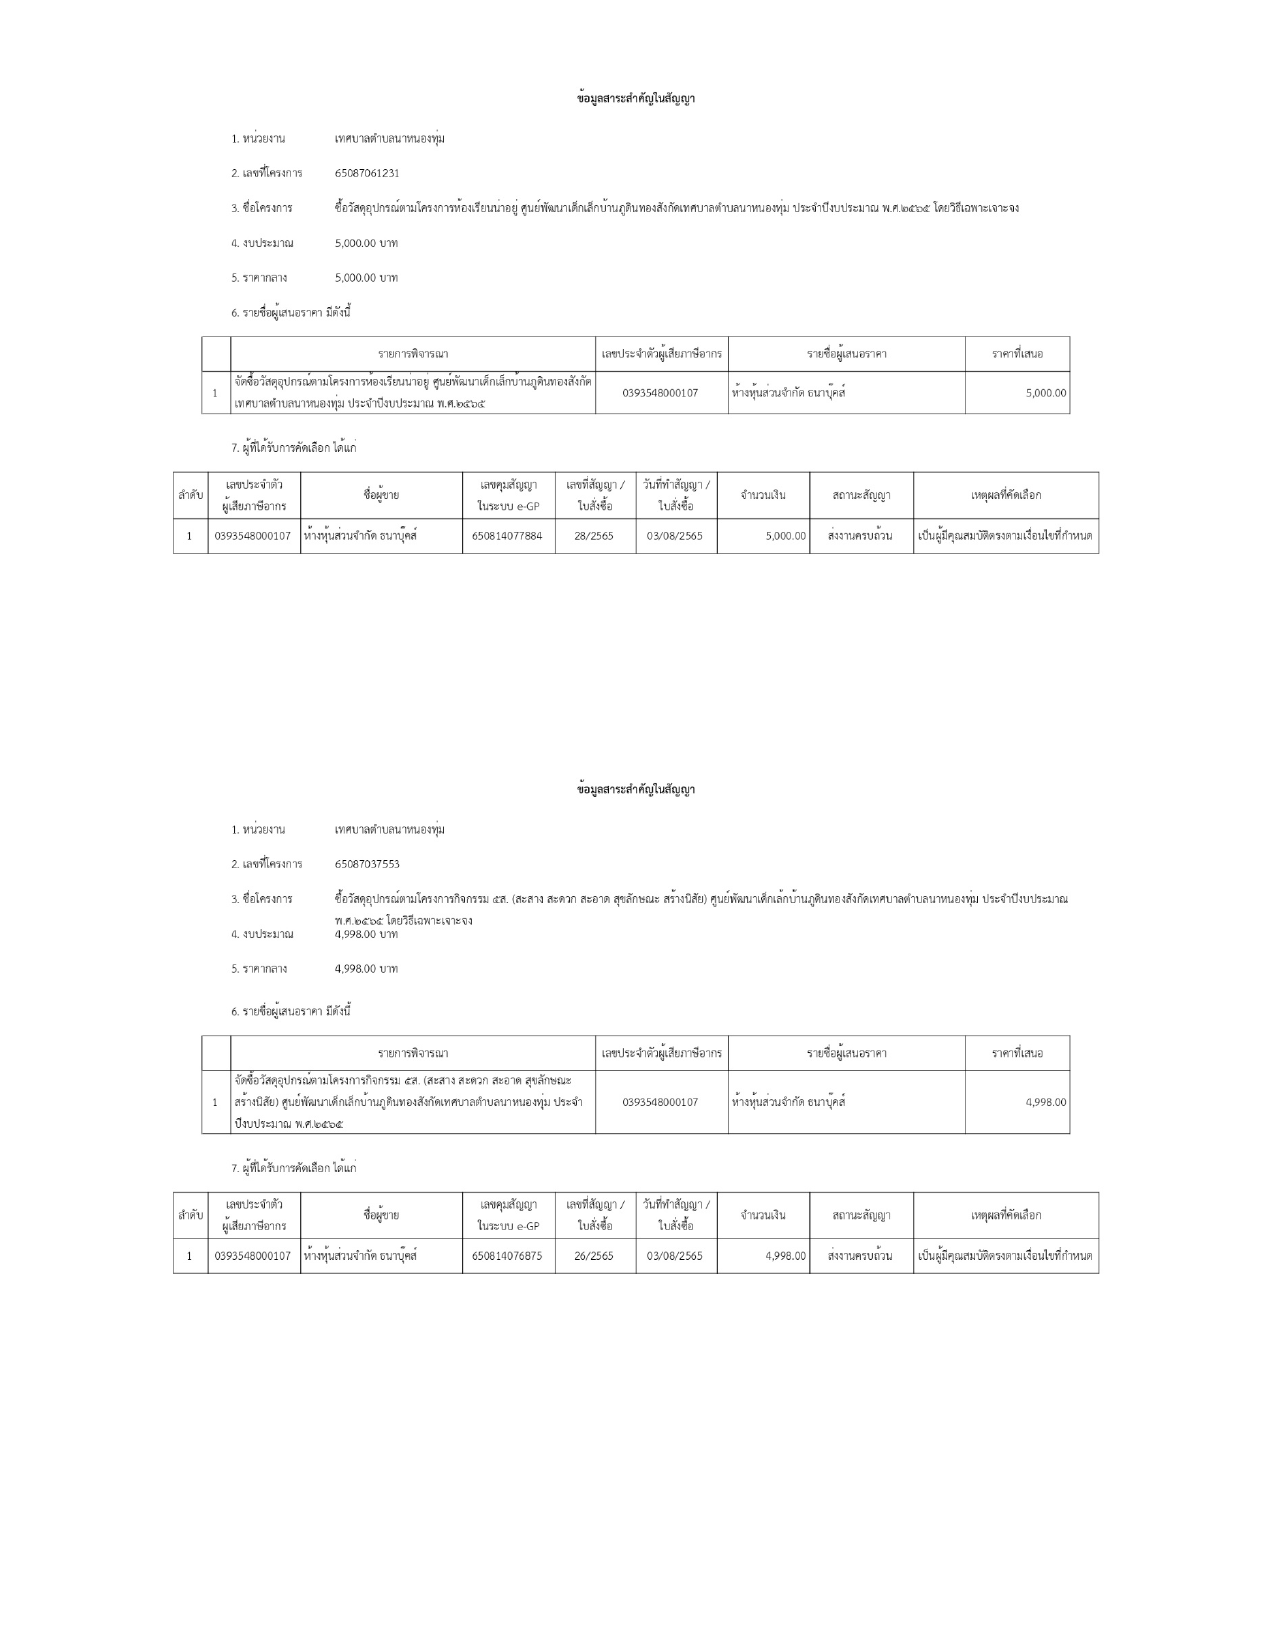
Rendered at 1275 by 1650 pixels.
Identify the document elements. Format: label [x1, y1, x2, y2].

picture [150, 749, 1124, 1439]
picture [150, 59, 1124, 748]
